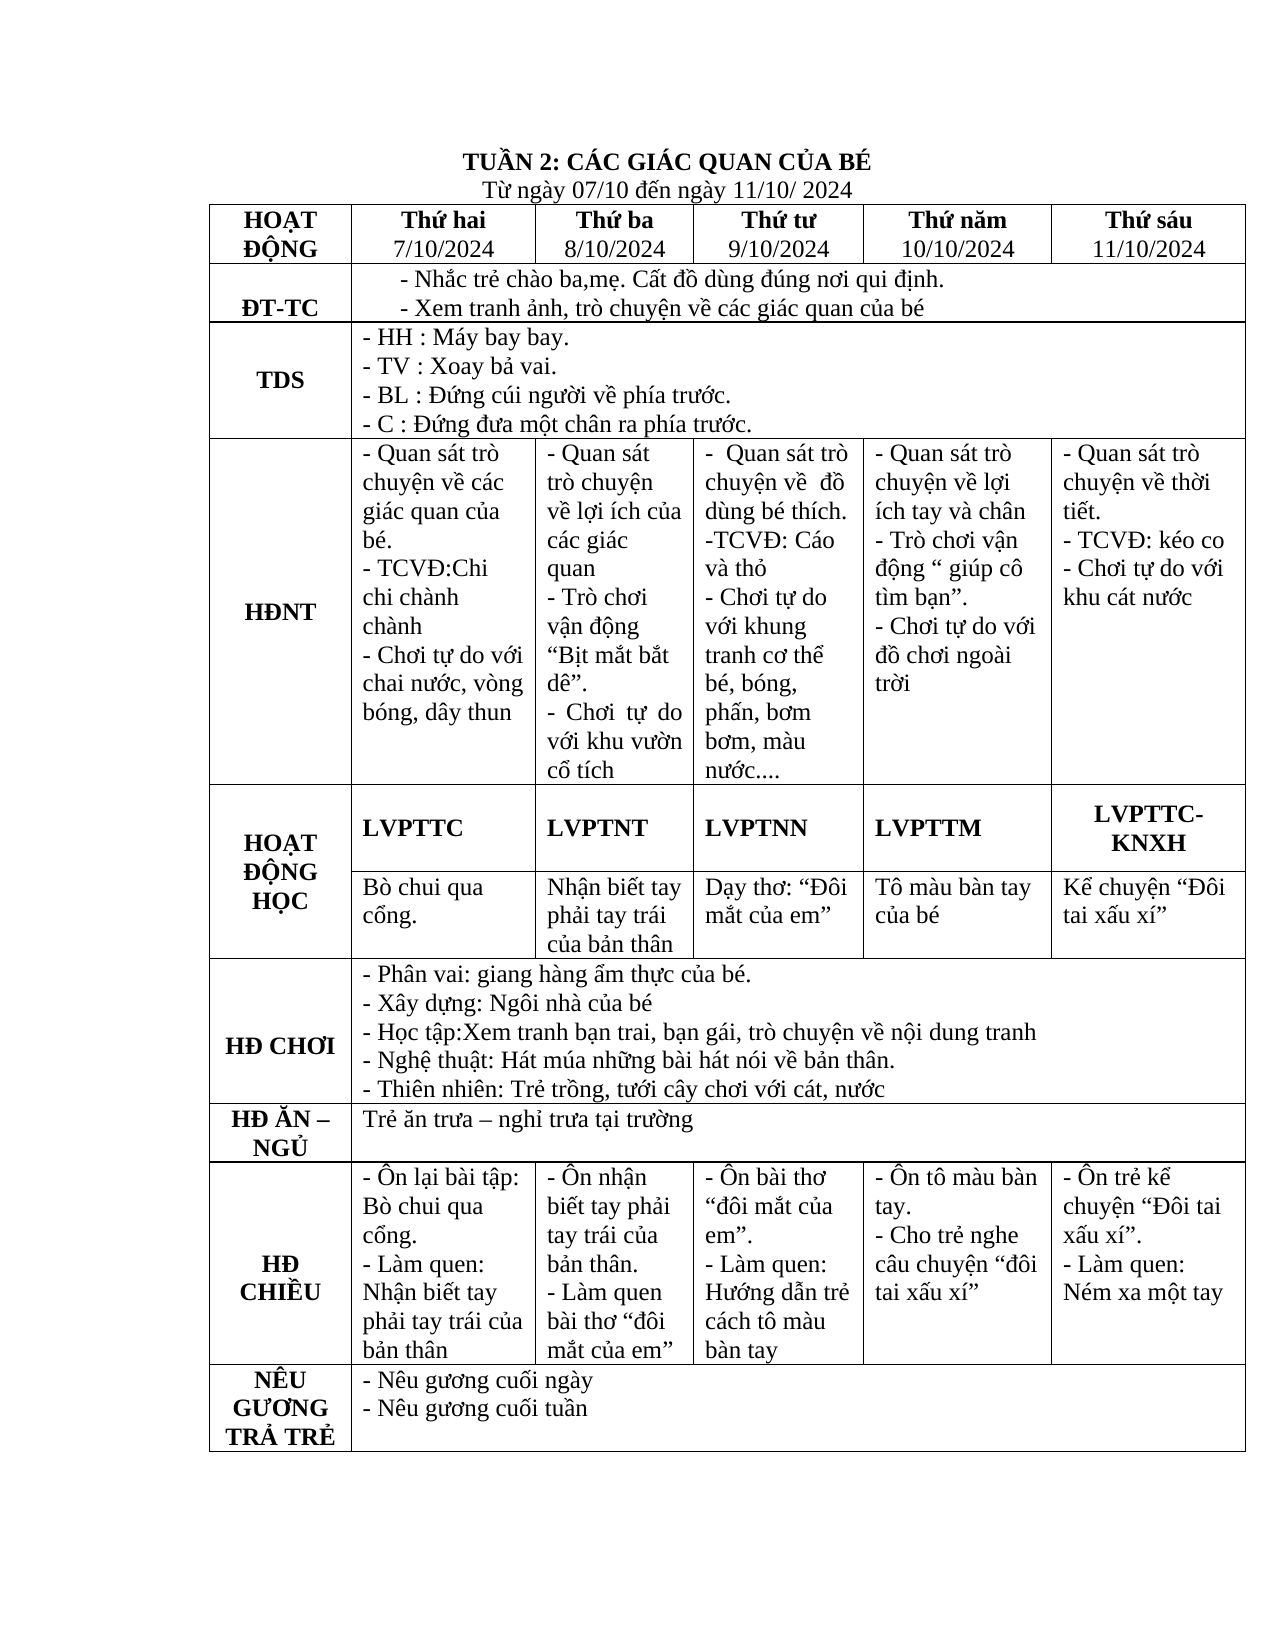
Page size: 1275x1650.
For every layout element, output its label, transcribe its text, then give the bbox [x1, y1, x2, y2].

table_cell - Ôn nhận biết tay phải tay trái của bản thân. - Làm quen bài thơ “đôi mắt của em” [536, 1163, 693, 1364]
table_cell - Quan sát trò chuyện về đồ dùng bé thích. -TCVĐ: Cáo và thỏ - Chơi tự do với khung tranh cơ thể bé, bóng, phấn, bơm bơm, màu nước.... [694, 439, 863, 783]
table_cell HĐ CHIỀU [210, 1163, 351, 1364]
table_cell Bò chui qua cổng. [352, 872, 535, 958]
text Từ ngày 07/10 đến ngày 11/10/ 2024 [177, 176, 1157, 204]
table_cell - Phân vai: giang hàng ẩm thực của bé. - Xây dựng: Ngôi nhà của bé - Học tập:Xem tranh bạn trai, bạn gái, trò chuyện về nội dung tranh - Nghệ thuật: Hát múa những bài hát nói về bản thân. - Thiên nhiên: Trẻ trồng, tưới cây chơi với cát, nước [352, 959, 1245, 1103]
table_cell Nhận biết tay phải tay trái của bản thân [536, 872, 693, 958]
table_cell LVPTTM [864, 785, 1051, 871]
table_cell LVPTNN [694, 785, 863, 871]
table_cell - Quan sát trò chuyện về các giác quan của bé. - TCVĐ:Chi chi chành chành - Chơi tự do với chai nước, vòng bóng, dây thun [352, 439, 535, 783]
table_cell - Nêu gương cuối ngày - Nêu gương cuối tuần [352, 1365, 1245, 1451]
table_header Thứ hai 7/10/2024 [352, 205, 535, 263]
table_header Thứ ba 8/10/2024 [536, 205, 693, 263]
table_cell - Quan sát trò chuyện về lợi ích của các giác quan - Trò chơi vận động “Bịt mắt bắt dê”. - Chơi tự do với khu vườn cổ tích [536, 439, 693, 783]
table_cell LVPTTC [352, 785, 535, 871]
table_cell - Quan sát trò chuyện về lợi ích tay và chân - Trò chơi vận động “ giúp cô tìm bạn”. - Chơi tự do với đồ chơi ngoài trời [864, 439, 1051, 783]
table_cell NÊU GƯƠNG TRẢ TRẺ [210, 1365, 351, 1451]
table_header Thứ sáu 11/10/2024 [1052, 205, 1245, 263]
table_cell Dạy thơ: “Đôi mắt của em” [694, 872, 863, 958]
table_cell - Ôn tô màu bàn tay. - Cho trẻ nghe câu chuyện “đôi tai xấu xí” [864, 1163, 1051, 1364]
table_cell TDS [210, 323, 351, 437]
table_cell - Ôn bài thơ “đôi mắt của em”. - Làm quen: Hướng dẫn trẻ cách tô màu bàn tay [694, 1163, 863, 1364]
table_cell Kể chuyện “Đôi tai xấu xí” [1052, 872, 1245, 958]
table_header Thứ năm 10/10/2024 [864, 205, 1051, 263]
table_cell HĐNT [210, 439, 351, 783]
table_header HOẠT ĐỘNG [210, 205, 351, 263]
table_cell HĐ ĂN – NGỦ [210, 1104, 351, 1161]
table_cell - Ôn lại bài tập: Bò chui qua cổng. - Làm quen: Nhận biết tay phải tay trái của bản thân [352, 1163, 535, 1364]
table_header Thứ tư 9/10/2024 [694, 205, 863, 263]
table_cell Tô màu bàn tay của bé [864, 872, 1051, 958]
table_cell Trẻ ăn trưa – nghỉ trưa tại trường [352, 1104, 1245, 1161]
table_cell Nhắc trẻ chào ba,mẹ. Cất đồ dùng đúng nơi qui định. Xem tranh ảnh, trò chuyện về các giác quan của bé [352, 264, 1245, 321]
table_cell - Quan sát trò chuyện về thời tiết. - TCVĐ: kéo co - Chơi tự do với khu cát nước [1052, 439, 1245, 783]
table_cell HĐ CHƠI [210, 959, 351, 1103]
text TUẦN 2: CÁC GIÁC QUAN CỦA BÉ [177, 147, 1157, 176]
table_cell LVPTNT [536, 785, 693, 871]
table_cell - HH : Máy bay bay. - TV : Xoay bả vai. - BL : Đứng cúi người về phía trước. - C : Đứng đưa một chân ra phía trước. [352, 323, 1245, 437]
table_cell HOẠT ĐỘNG HỌC [210, 785, 351, 958]
table_cell LVPTTC-KNXH [1052, 785, 1245, 871]
table_cell - Ôn trẻ kể chuyện “Đôi tai xấu xí”. - Làm quen: Ném xa một tay [1052, 1163, 1245, 1364]
table_cell ĐT-TC [210, 264, 351, 321]
